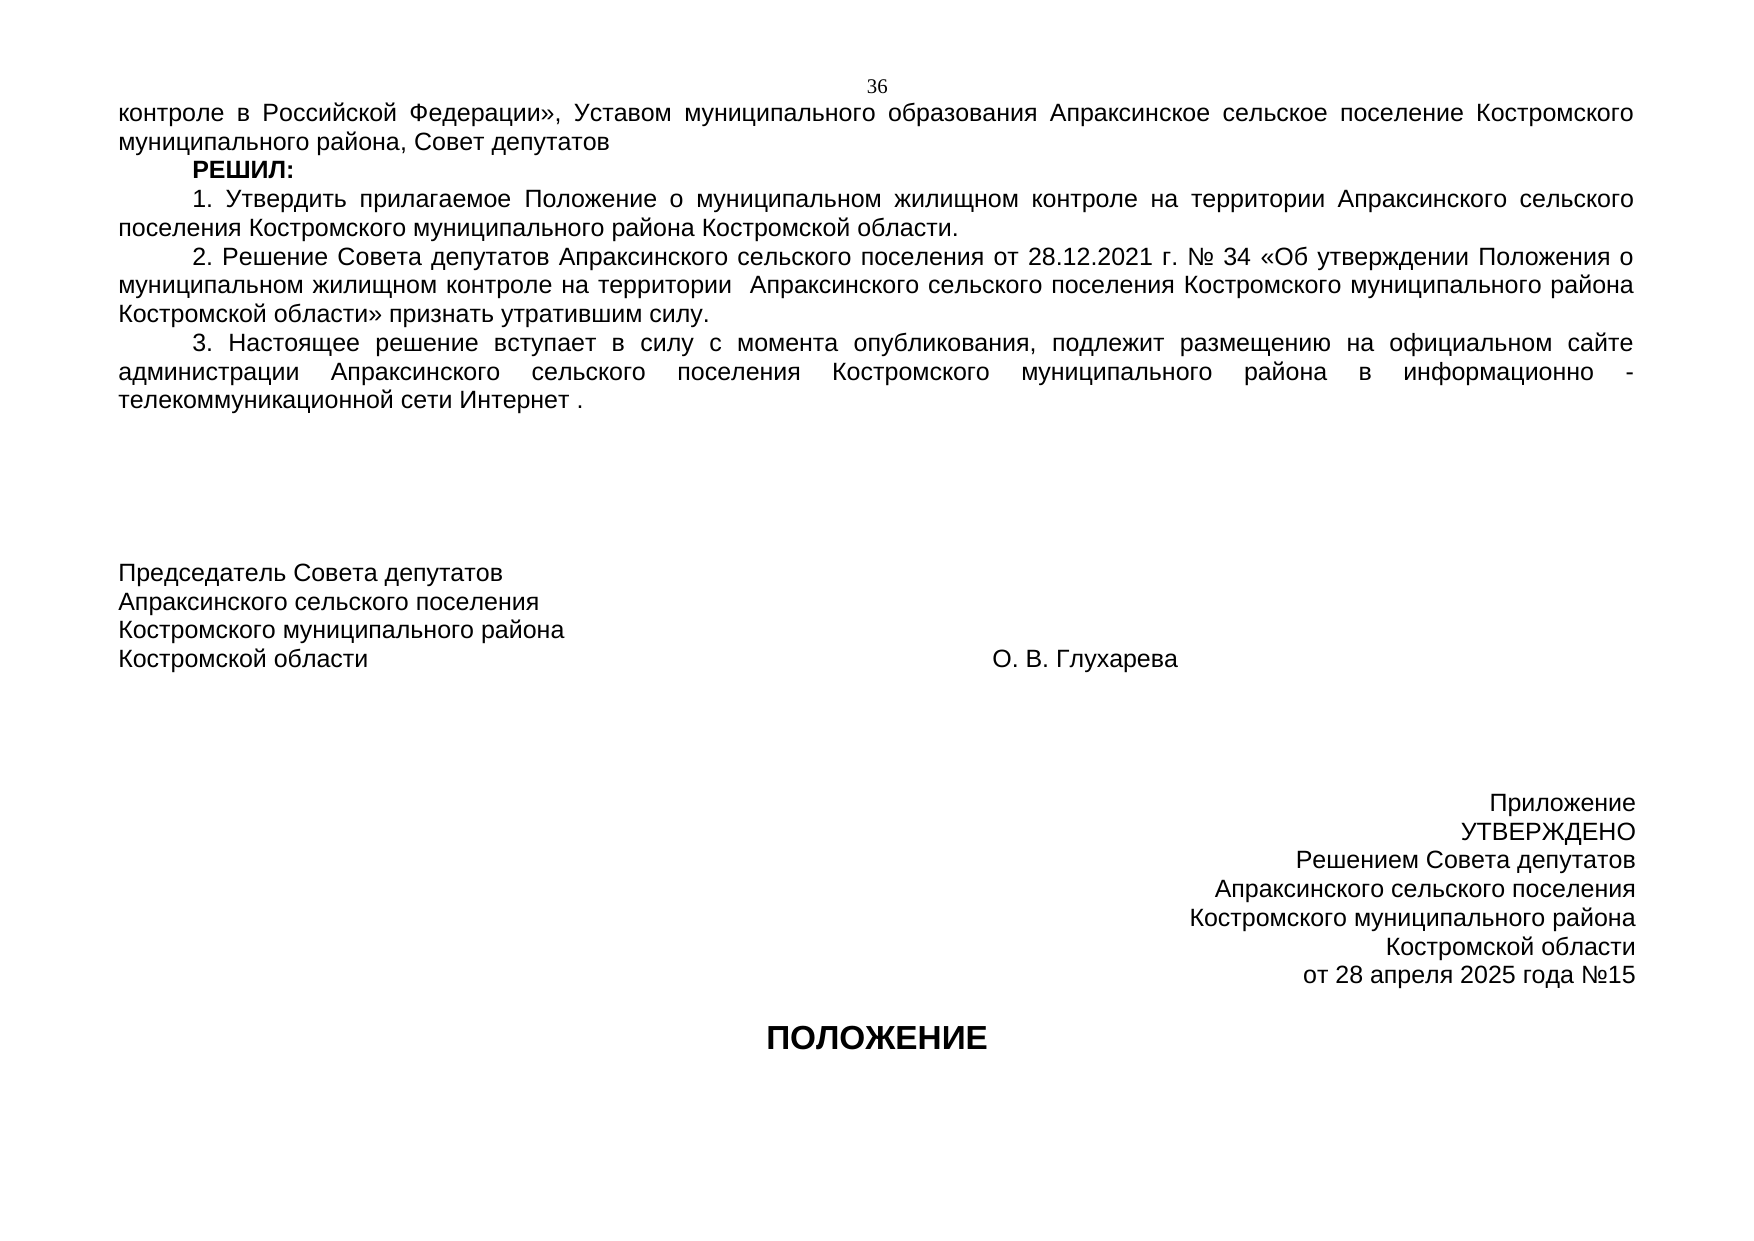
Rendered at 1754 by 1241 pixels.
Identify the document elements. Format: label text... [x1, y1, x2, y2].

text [118, 98, 1636, 155]
text Решением Совета депутатов [118, 845, 1636, 874]
text ПОЛОЖЕНИЕ [118, 1018, 1636, 1056]
text Костромской области [118, 932, 1636, 960]
text Костромской области О. В. Глухарева [118, 644, 1636, 673]
text Председатель Совета депутатов [118, 558, 1636, 587]
text Апраксинского сельского поселения [118, 874, 1636, 903]
text от 28 апреля 2025 года №15 [118, 960, 1636, 989]
text Костромского муниципального района [118, 615, 1636, 644]
text УТВЕРЖДЕНО [118, 817, 1636, 845]
text РЕШИЛ: [118, 155, 1636, 184]
text 3. Настоящее решение вступает в силу с момента опубликования, подлежит размещению на официальном сайте администрации Апраксинского сельского поселения Костромского муниципального района в информационно - телекоммуникационной сети Интернет . [118, 328, 1636, 414]
text Апраксинского сельского поселения [118, 587, 1636, 615]
text 2. Решение Совета депутатов Апраксинского сельского поселения от 28.12.2021 г. № 34 «Об утверждении Положения о муниципальном жилищном контроле на территории Апраксинского сельского поселения Костромского муниципального района Костромской области» признать утратившим силу. [118, 242, 1636, 328]
text Приложение [118, 788, 1636, 817]
text 1. Утвердить прилагаемое Положение о муниципальном жилищном контроле на территории Апраксинского сельского поселения Костромского муниципального района Костромской области. [118, 184, 1636, 242]
text Костромского муниципального района [118, 903, 1636, 932]
